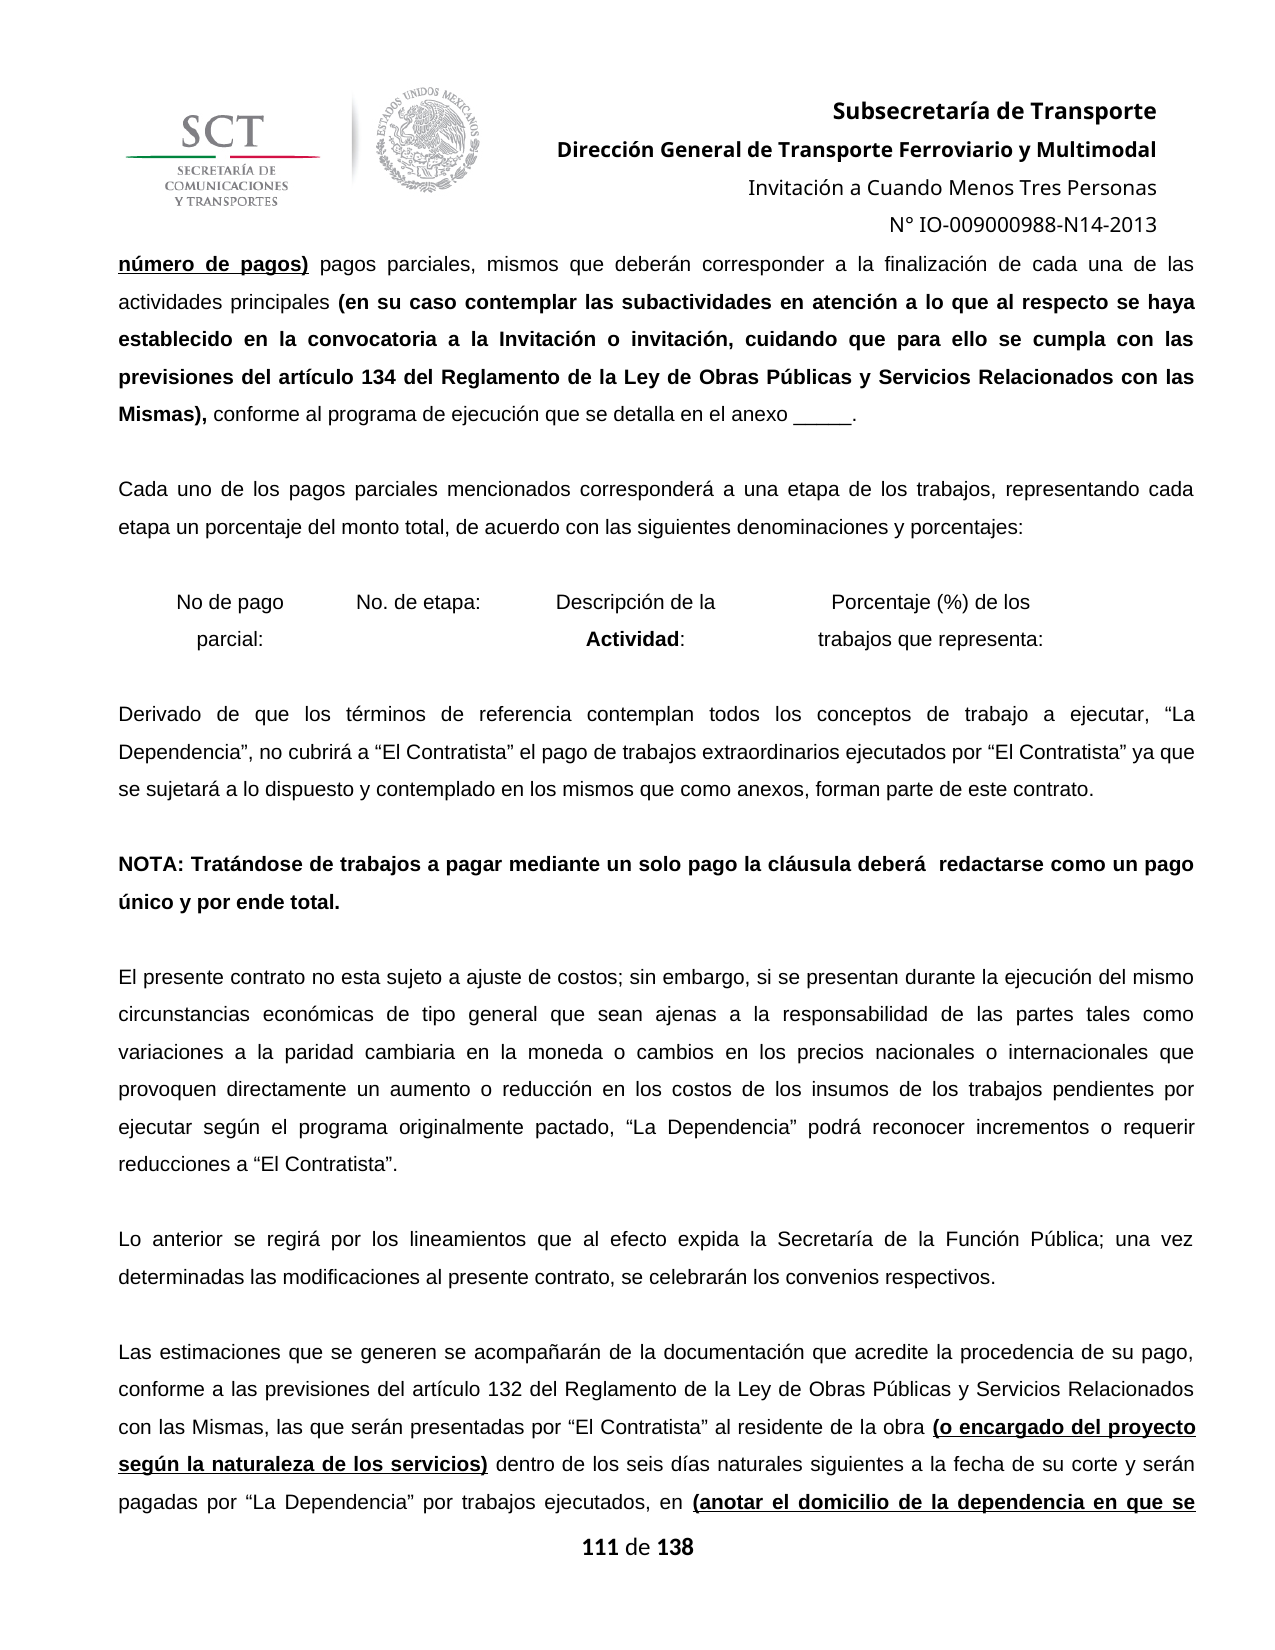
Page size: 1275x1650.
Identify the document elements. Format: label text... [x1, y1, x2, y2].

text Lo anterior se regirá por los lineamientos que al efecto expida la Secretaría de la Función Pública; una vez determinadas las modificaciones al presente contrato, se celebrarán los convenios respectivos. [118, 1214, 1196, 1289]
text El presente contrato no esta sujeto a ajuste de costos; sin embargo, si se presentan durante la ejecución del mismo circunstancias económicas de tipo general que sean ajenas a la responsabilidad de las partes tales como variaciones a la paridad cambiaria en la moneda o cambios en los precios nacionales o internacionales que provoquen directamente un aumento o reducción en los costos de los insumos de los trabajos pendientes por ejecutar según el programa originalmente pactado, “La Dependencia” podrá reconocer incrementos o requerir reducciones a “El Contratista”. [118, 951, 1196, 1176]
table_header Descripción de la Actividad: [487, 576, 744, 651]
table_header No de pago parcial: [111, 576, 310, 651]
text NOTA: Tratándose de trabajos a pagar mediante un solo pago la cláusula deberá redactarse como un pago único y por ende total. [118, 839, 1196, 914]
text Cada uno de los pagos parciales mencionados corresponderá a una etapa de los trabajos, representando cada etapa un porcentaje del monto total, de acuerdo con las siguientes denominaciones y porcentajes: [118, 464, 1196, 539]
text Derivado de que los términos de referencia contemplan todos los conceptos de trabajo a ejecutar, “La Dependencia”, no cubrirá a “El Contratista” el pago de trabajos extraordinarios ejecutados por “El Contratista” ya que se sujetará a lo dispuesto y contemplado en los mismos que como anexos, forman parte de este contrato. [118, 689, 1196, 801]
table_header Porcentaje (%) de los trabajos que representa: [744, 576, 1078, 651]
picture [123, 68, 484, 212]
table_header No. de etapa: [310, 576, 487, 651]
